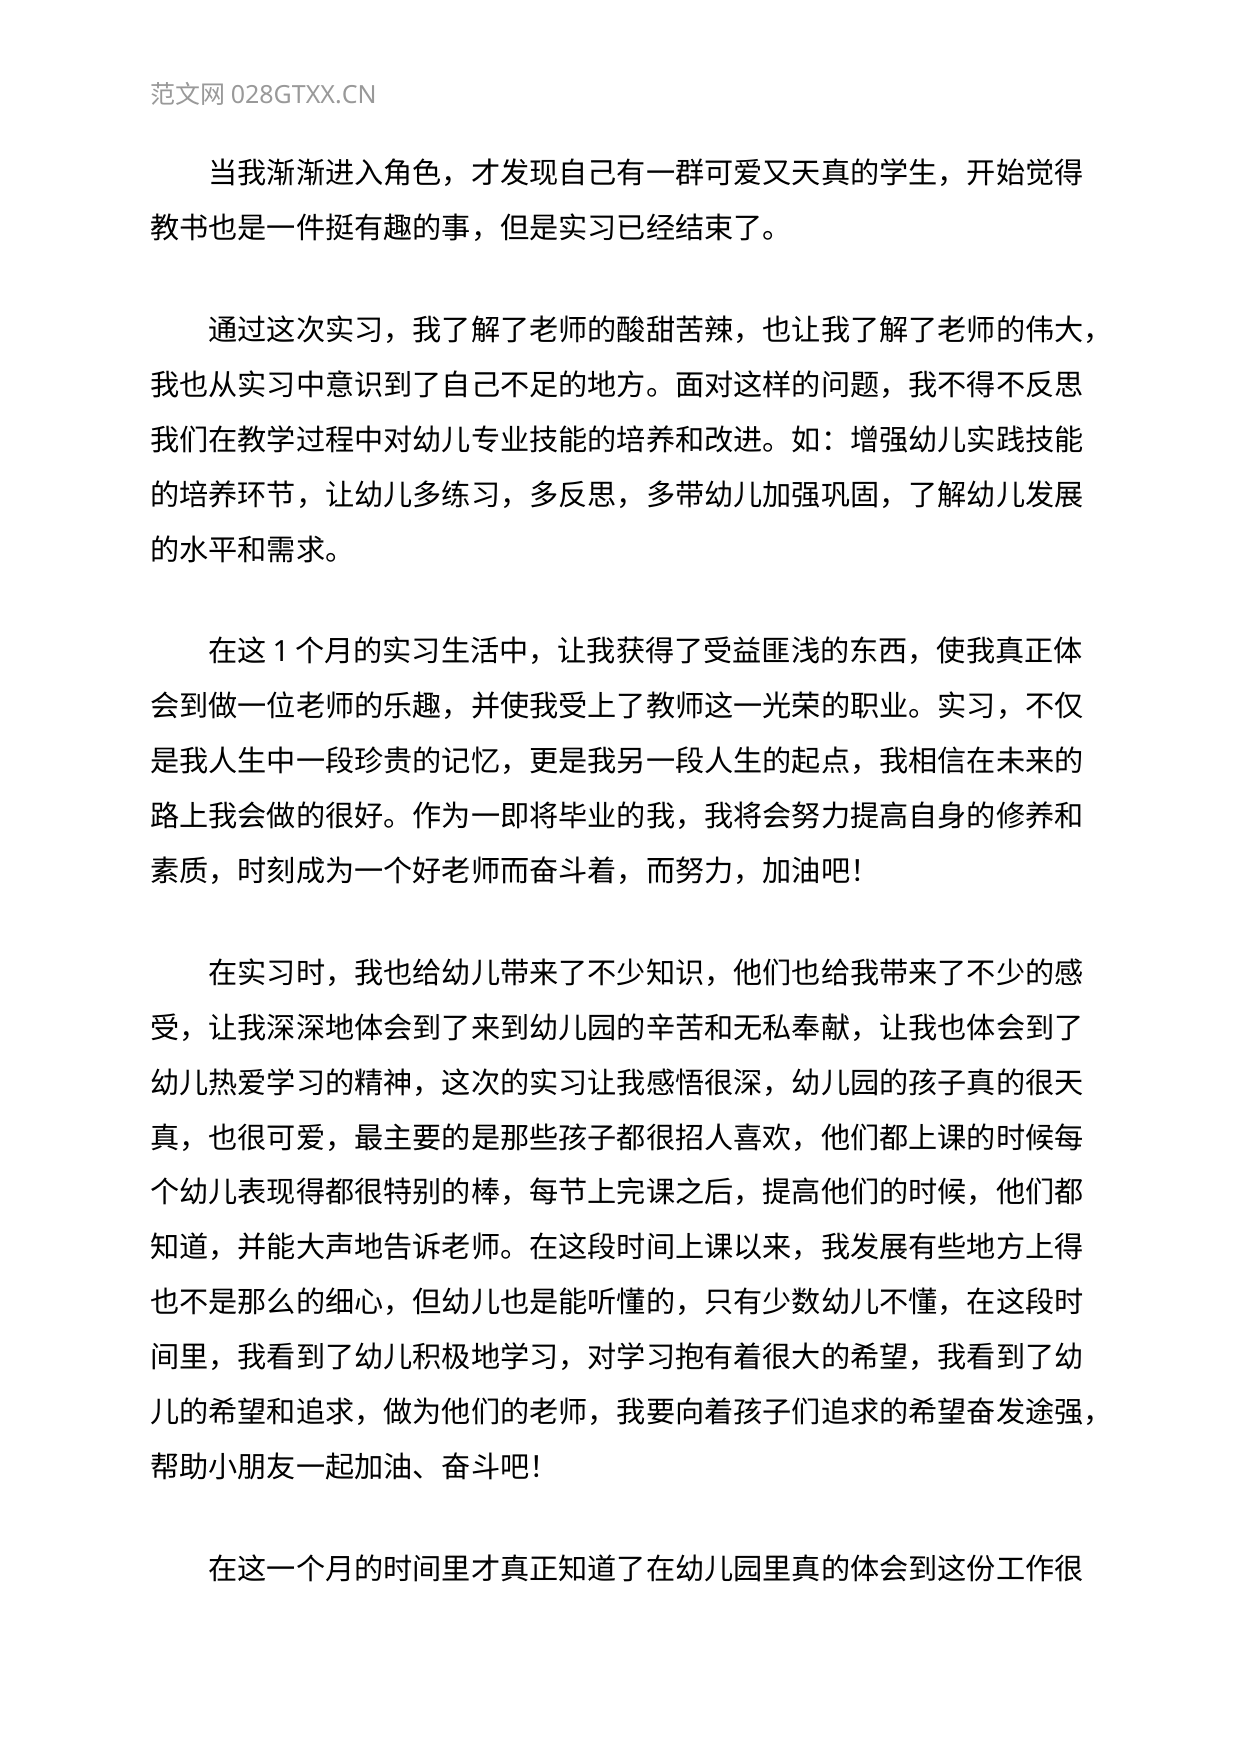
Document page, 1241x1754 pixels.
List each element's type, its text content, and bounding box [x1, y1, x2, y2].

text 通过这次实习，我了解了老师的酸甜苦辣，也让我了解了老师的伟大，我也从实习中意识到了自己不足的地方。面对这样的问题，我不得不反思我们在教学过程中对幼儿专业技能的培养和改进。如：增强幼儿实践技能的培养环节，让幼儿多练习，多反思，多带幼儿加强巩固，了解幼儿发展的水平和需求。 [150, 307, 1090, 568]
text 在实习时，我也给幼儿带来了不少知识，他们也给我带来了不少的感受，让我深深地体会到了来到幼儿园的辛苦和无私奉献，让我也体会到了幼儿热爱学习的精神，这次的实习让我感悟很深，幼儿园的孩子真的很天真，也很可爱，最主要的是那些孩子都很招人喜欢，他们都上课的时候每个幼儿表现得都很特别的棒，每节上完课之后，提高他们的时候，他们都知道，并能大声地告诉老师。在这段时间上课以来，我发展有些地方上得也不是那么的细心，但幼儿也是能听懂的，只有少数幼儿不懂，在这段时间里，我看到了幼儿积极地学习，对学习抱有着很大的希望，我看到了幼儿的希望和追求，做为他们的老师，我要向着孩子们追求的希望奋发途强，帮助小朋友一起加油、奋斗吧！ [150, 949, 1090, 1486]
text 当我渐渐进入角色，才发现自己有一群可爱又天真的学生，开始觉得教书也是一件挺有趣的事，但是实习已经结束了。 [150, 150, 1090, 247]
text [150, 1545, 1090, 1588]
text 在这1个月的实习生活中，让我获得了受益匪浅的东西，使我真正体会到做一位老师的乐趣，并使我受上了教师这一光荣的职业。实习，不仅是我人生中一段珍贵的记忆，更是我另一段人生的起点，我相信在未来的路上我会做的很好。作为一即将毕业的我，我将会努力提高自身的修养和素质，时刻成为一个好老师而奋斗着，而努力，加油吧！ [150, 628, 1090, 890]
